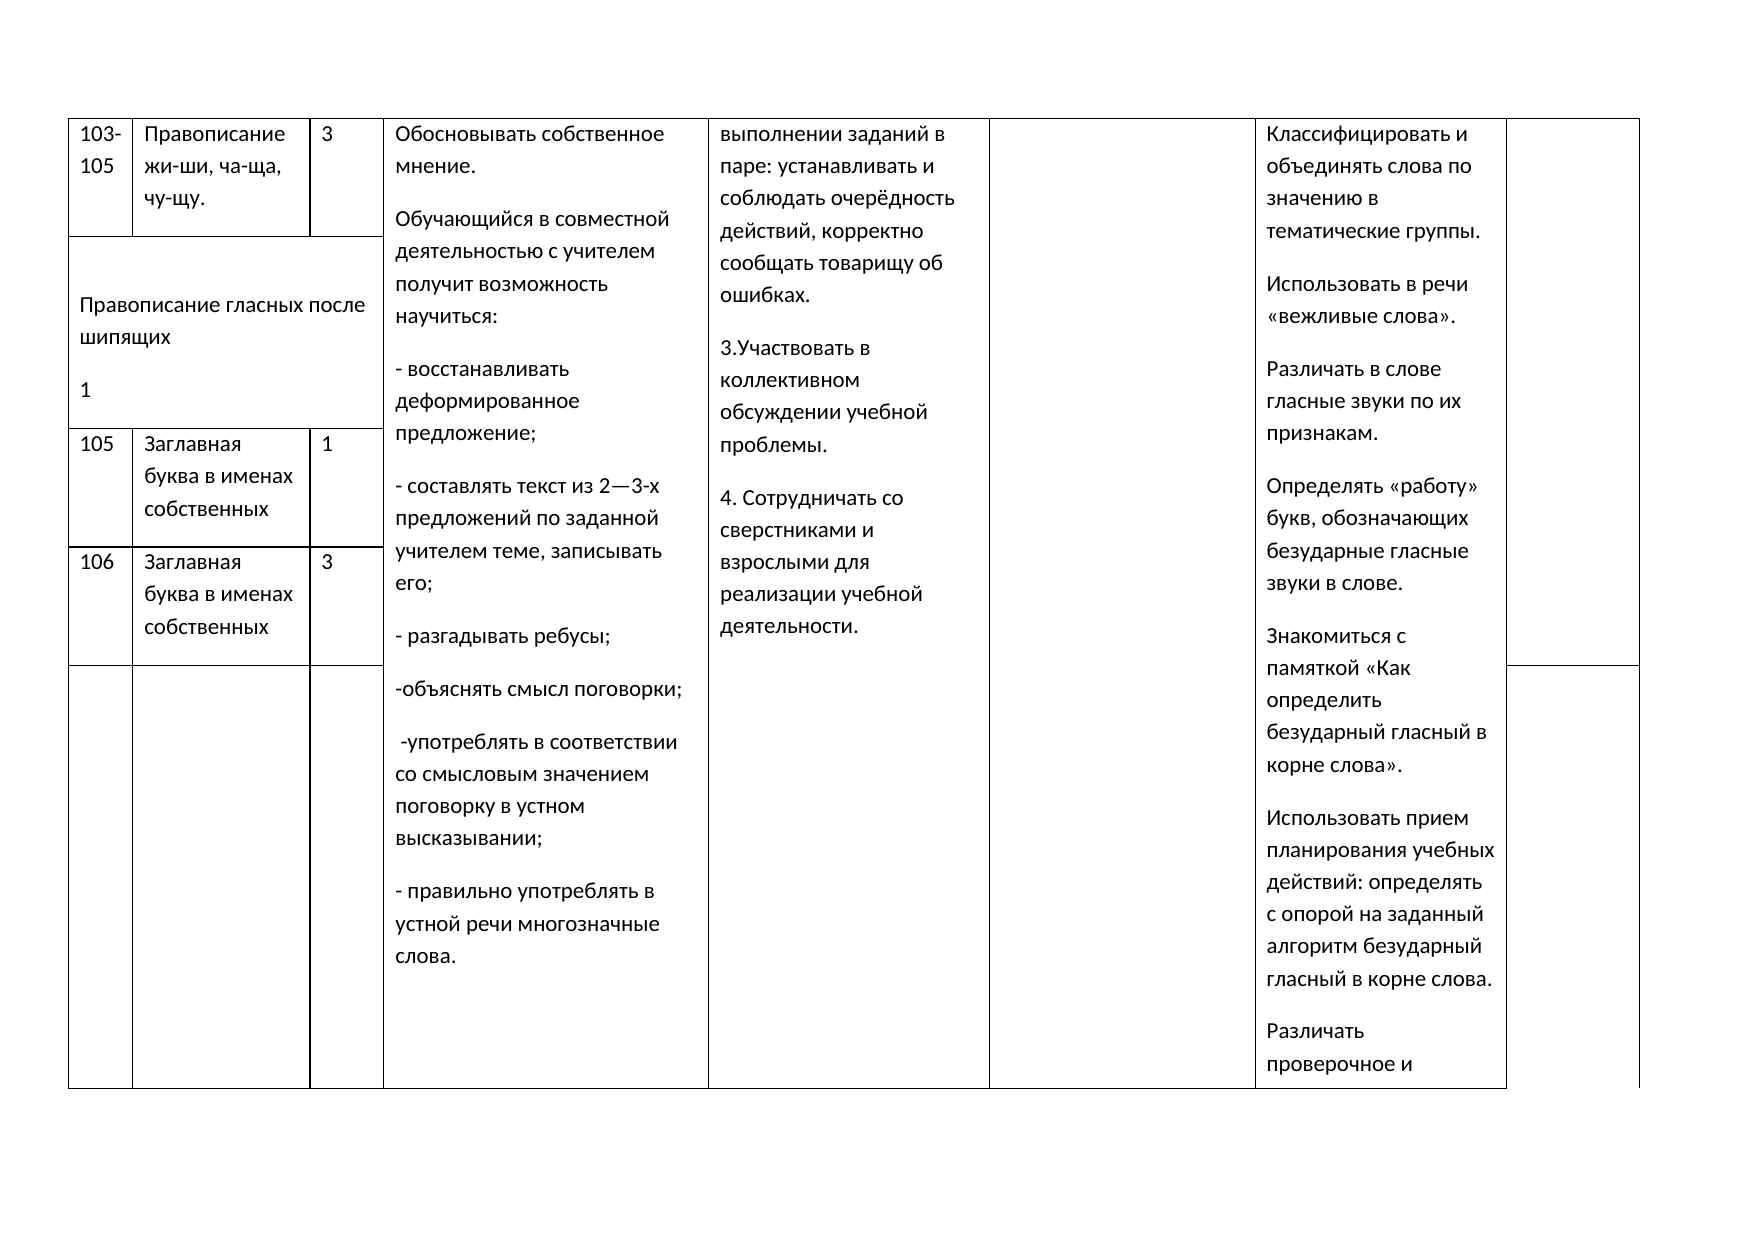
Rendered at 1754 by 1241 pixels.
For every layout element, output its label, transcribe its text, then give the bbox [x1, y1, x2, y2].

table_cell 3 [311, 548, 383, 664]
table_cell [133, 666, 309, 1088]
table_cell 106 [69, 548, 132, 664]
table_cell [69, 666, 132, 1088]
table_cell Правописание жи-ши, ча-ща, чу-щу. [133, 119, 309, 236]
table_cell Правописание гласных после шипящих 1 [69, 237, 383, 428]
table_cell [311, 666, 383, 1088]
table_cell 105 [69, 429, 132, 546]
table_cell Заглавная буква в именах собственных [133, 548, 309, 664]
table_cell Заглавная буква в именах собственных [133, 429, 309, 546]
table_cell [1507, 666, 1639, 1088]
table_cell [1507, 119, 1639, 664]
table_cell 103-105 [69, 119, 132, 236]
table_cell 1 [311, 429, 383, 546]
table_cell 3 [311, 119, 383, 236]
